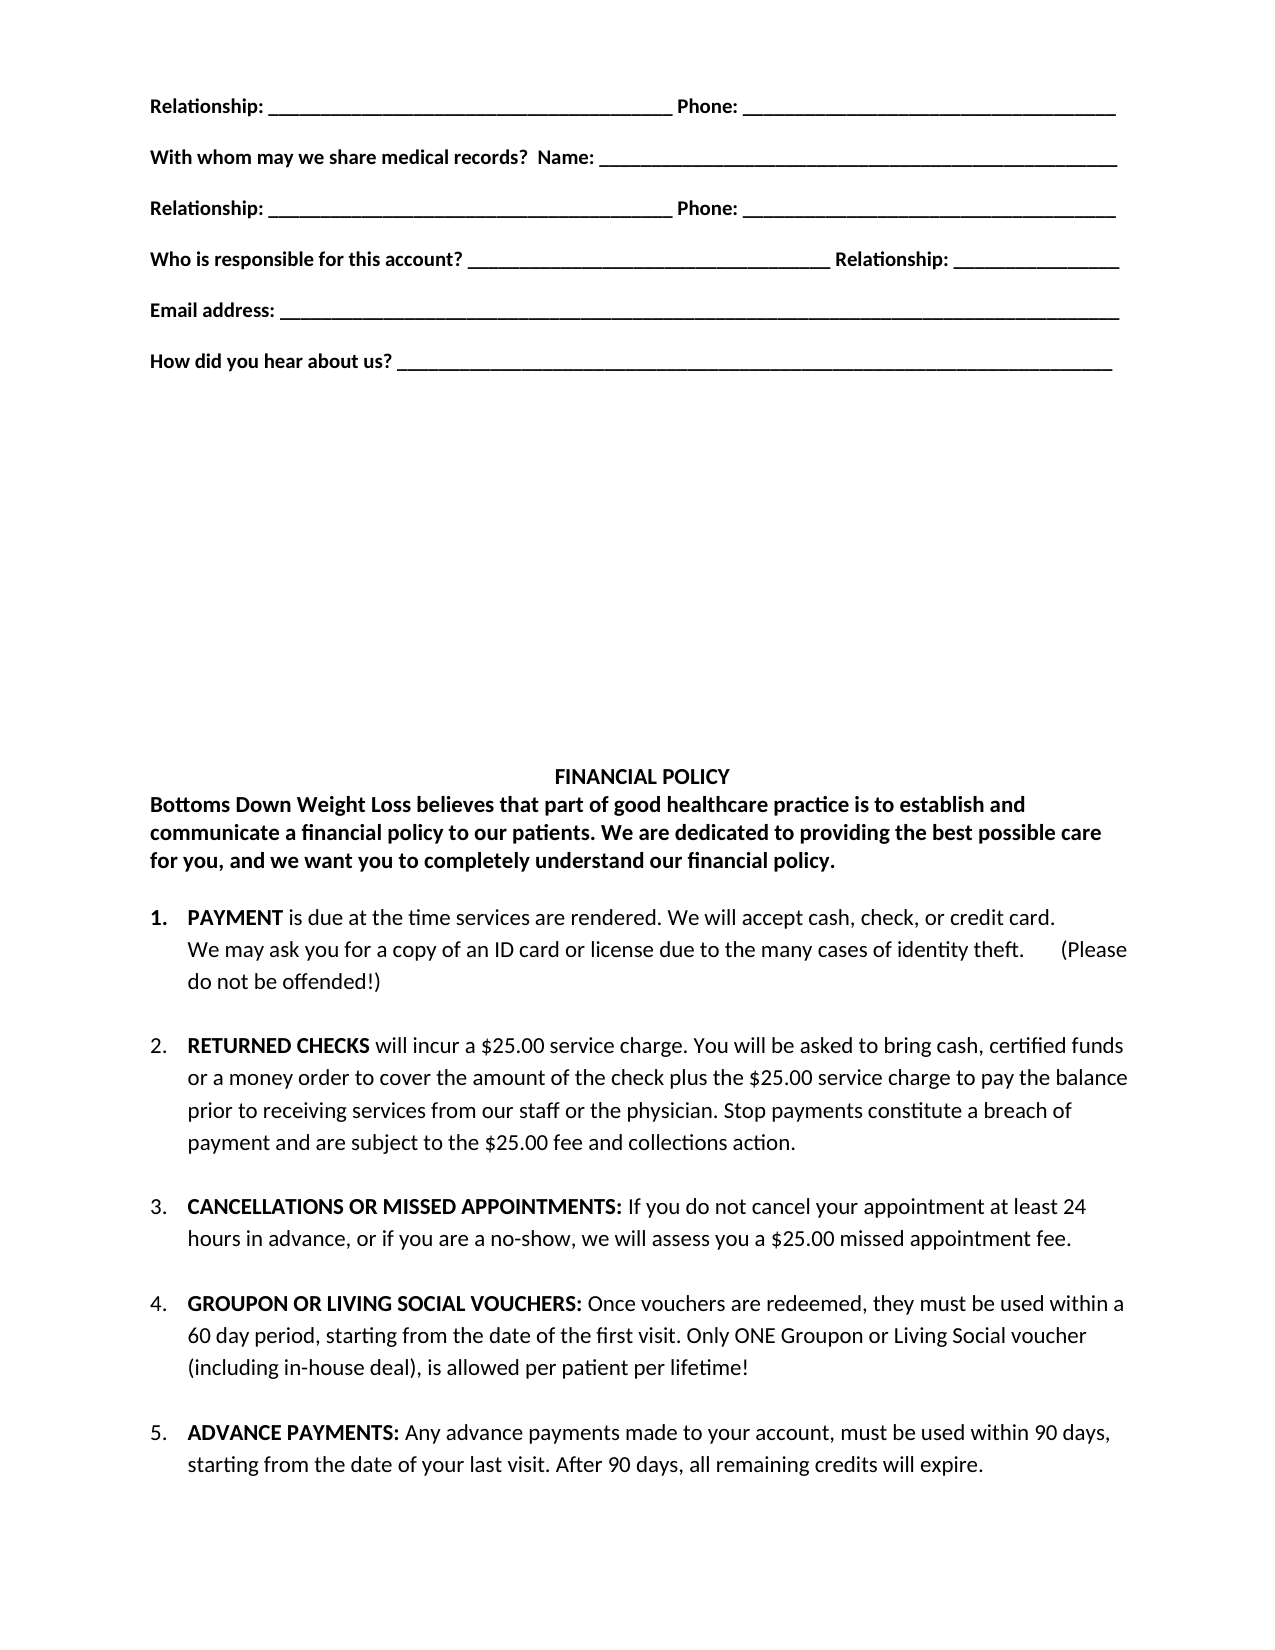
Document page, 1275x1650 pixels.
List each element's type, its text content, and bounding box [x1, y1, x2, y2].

list ADVANCE PAYMENTS: Any advance payments made to your account, must be used within 90 days, starting from the date of your last visit. After 90 days, all remaining credits will expire. [150, 1418, 1134, 1478]
list CANCELLATIONS OR MISSED APPOINTMENTS: If you do not cancel your appointment at least 24 hours in advance, or if you are a no-show, we will assess you a $25.00 missed appointment fee. [150, 1192, 1134, 1252]
text Relationship: _______________________________________ Phone: ____________________________________ [150, 94, 1134, 119]
text With whom may we share medical records? Name: __________________________________________________ [150, 144, 1134, 170]
text Relationship: _______________________________________ Phone: ____________________________________ [150, 195, 1134, 221]
text How did you hear about us? _____________________________________________________________________ [150, 348, 1134, 373]
text Who is responsible for this account? ___________________________________ Relationship: ________________ [150, 246, 1134, 272]
text Bottoms Down Weight Loss believes that part of good healthcare practice is to establish and communicate a financial policy to our patients. We are dedicated to providing the best possible care for you, and we want you to completely understand our financial policy. [150, 791, 1134, 874]
list PAYMENT is due at the time services are rendered. We will accept cash, check, or credit card. [150, 903, 1134, 931]
list RETURNED CHECKS will incur a $25.00 service charge. You will be asked to bring cash, certified funds or a money order to cover the amount of the check plus the $25.00 service charge to pay the balance prior to receiving services from our staff or the physician. Stop payments constitute a breach of payment and are subject to the $25.00 fee and collections action. [150, 1031, 1134, 1156]
text FINANCIAL POLICY [150, 762, 1134, 791]
list We may ask you for a copy of an ID card or license due to the many cases of identity theft. (Please do not be offended!) [187, 935, 1134, 995]
text Email address: _________________________________________________________________________________ [150, 297, 1134, 322]
list GROUPON OR LIVING SOCIAL VOUCHERS: Once vouchers are redeemed, they must be used within a 60 day period, starting from the date of the first visit. Only ONE Groupon or Living Social voucher (including in-house deal), is allowed per patient per lifetime! [150, 1289, 1134, 1381]
